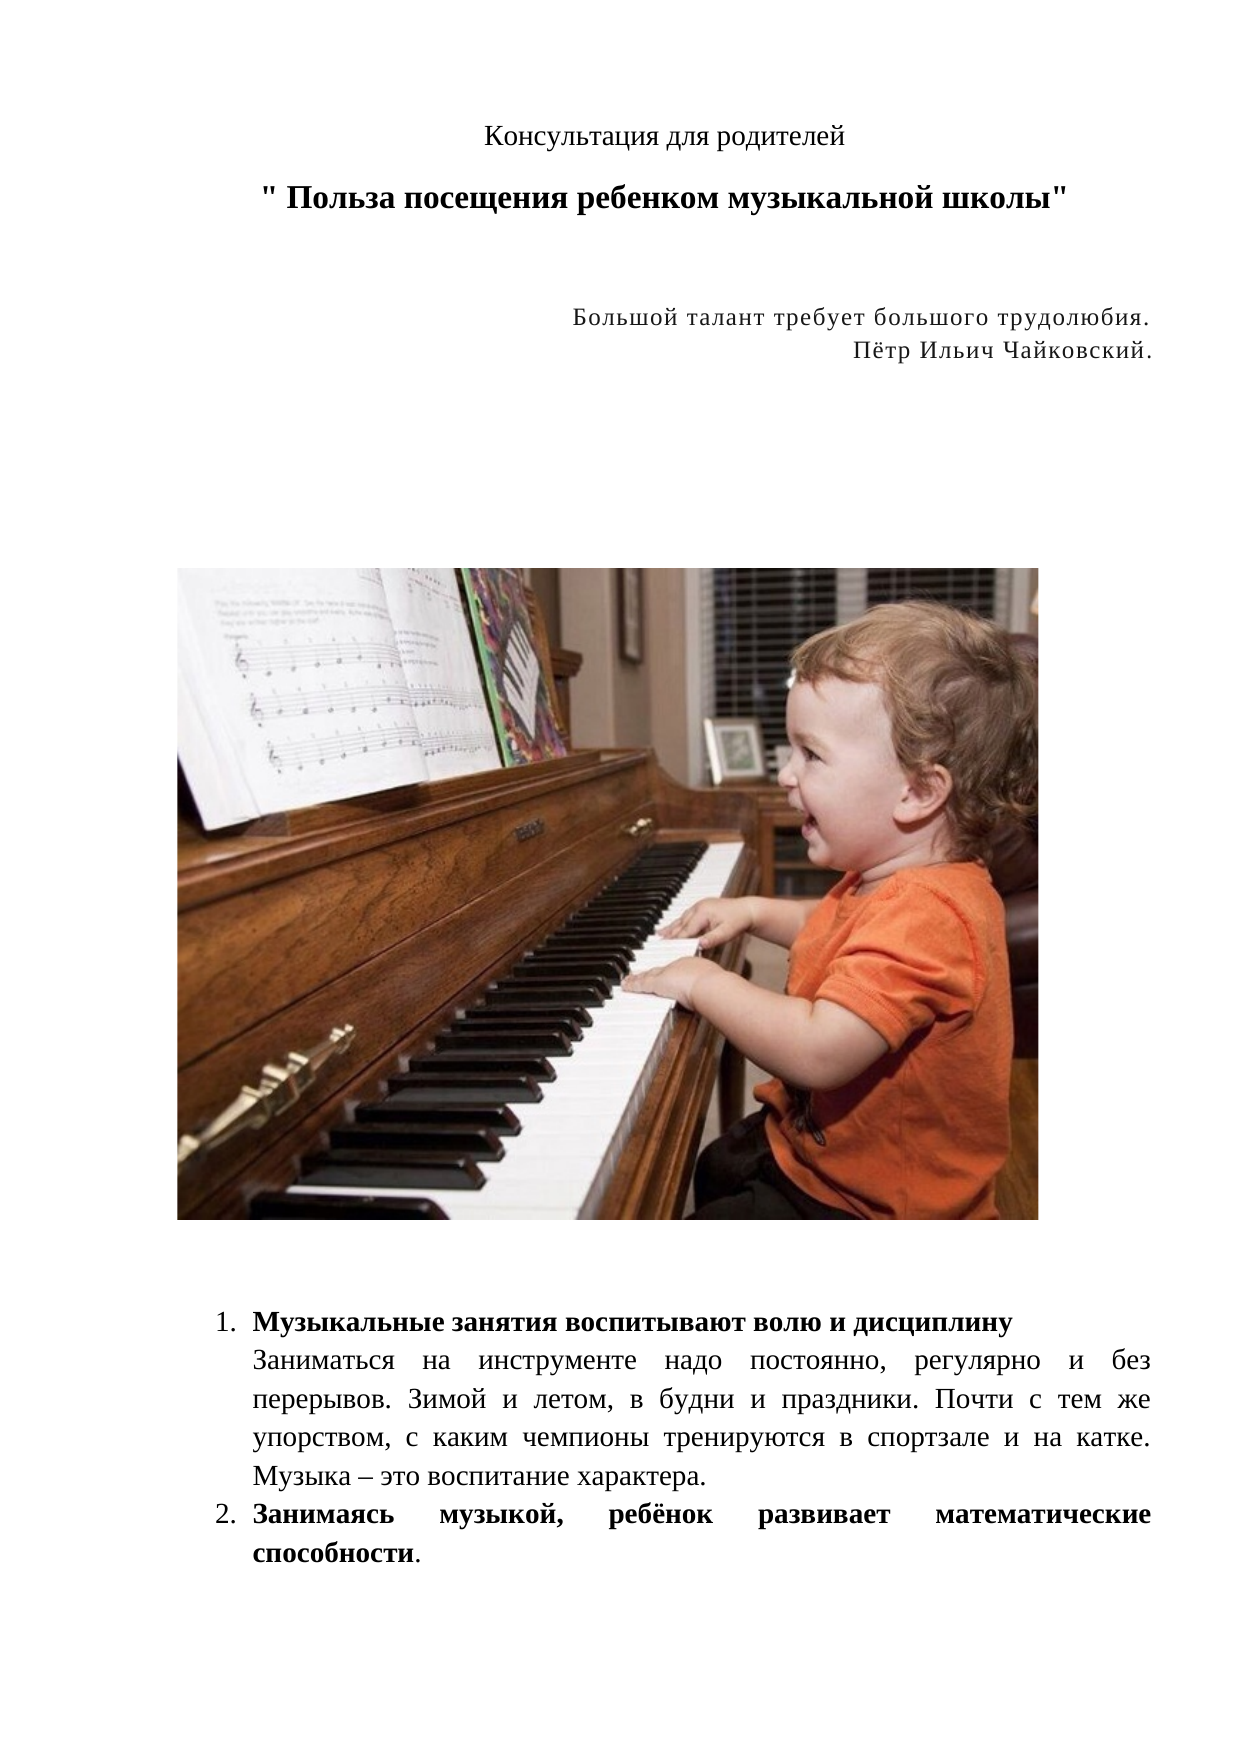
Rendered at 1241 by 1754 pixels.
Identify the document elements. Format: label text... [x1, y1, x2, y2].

list Заниматься на инструменте надо постоянно, регулярно и без перерывов. Зимой и летом, в будни и праздники. Почти с тем же упорством, с каким чемпионы тренируются в спортзале и на катке. Музыка – это воспитание характера. [252, 1342, 1152, 1492]
picture [177, 568, 1039, 1220]
text " Польза посещения ребенком музыкальной школы" [177, 177, 1152, 216]
list Большой талант требует большого трудолюбия. Пётр Ильич Чайковский. [252, 302, 1152, 365]
list Занимаясь музыкой, ребёнок развивает математические способности. [215, 1497, 1152, 1569]
text Консультация для родителей [177, 118, 1152, 152]
list Музыкальные занятия воспитывают волю и дисциплину [215, 1304, 1152, 1337]
